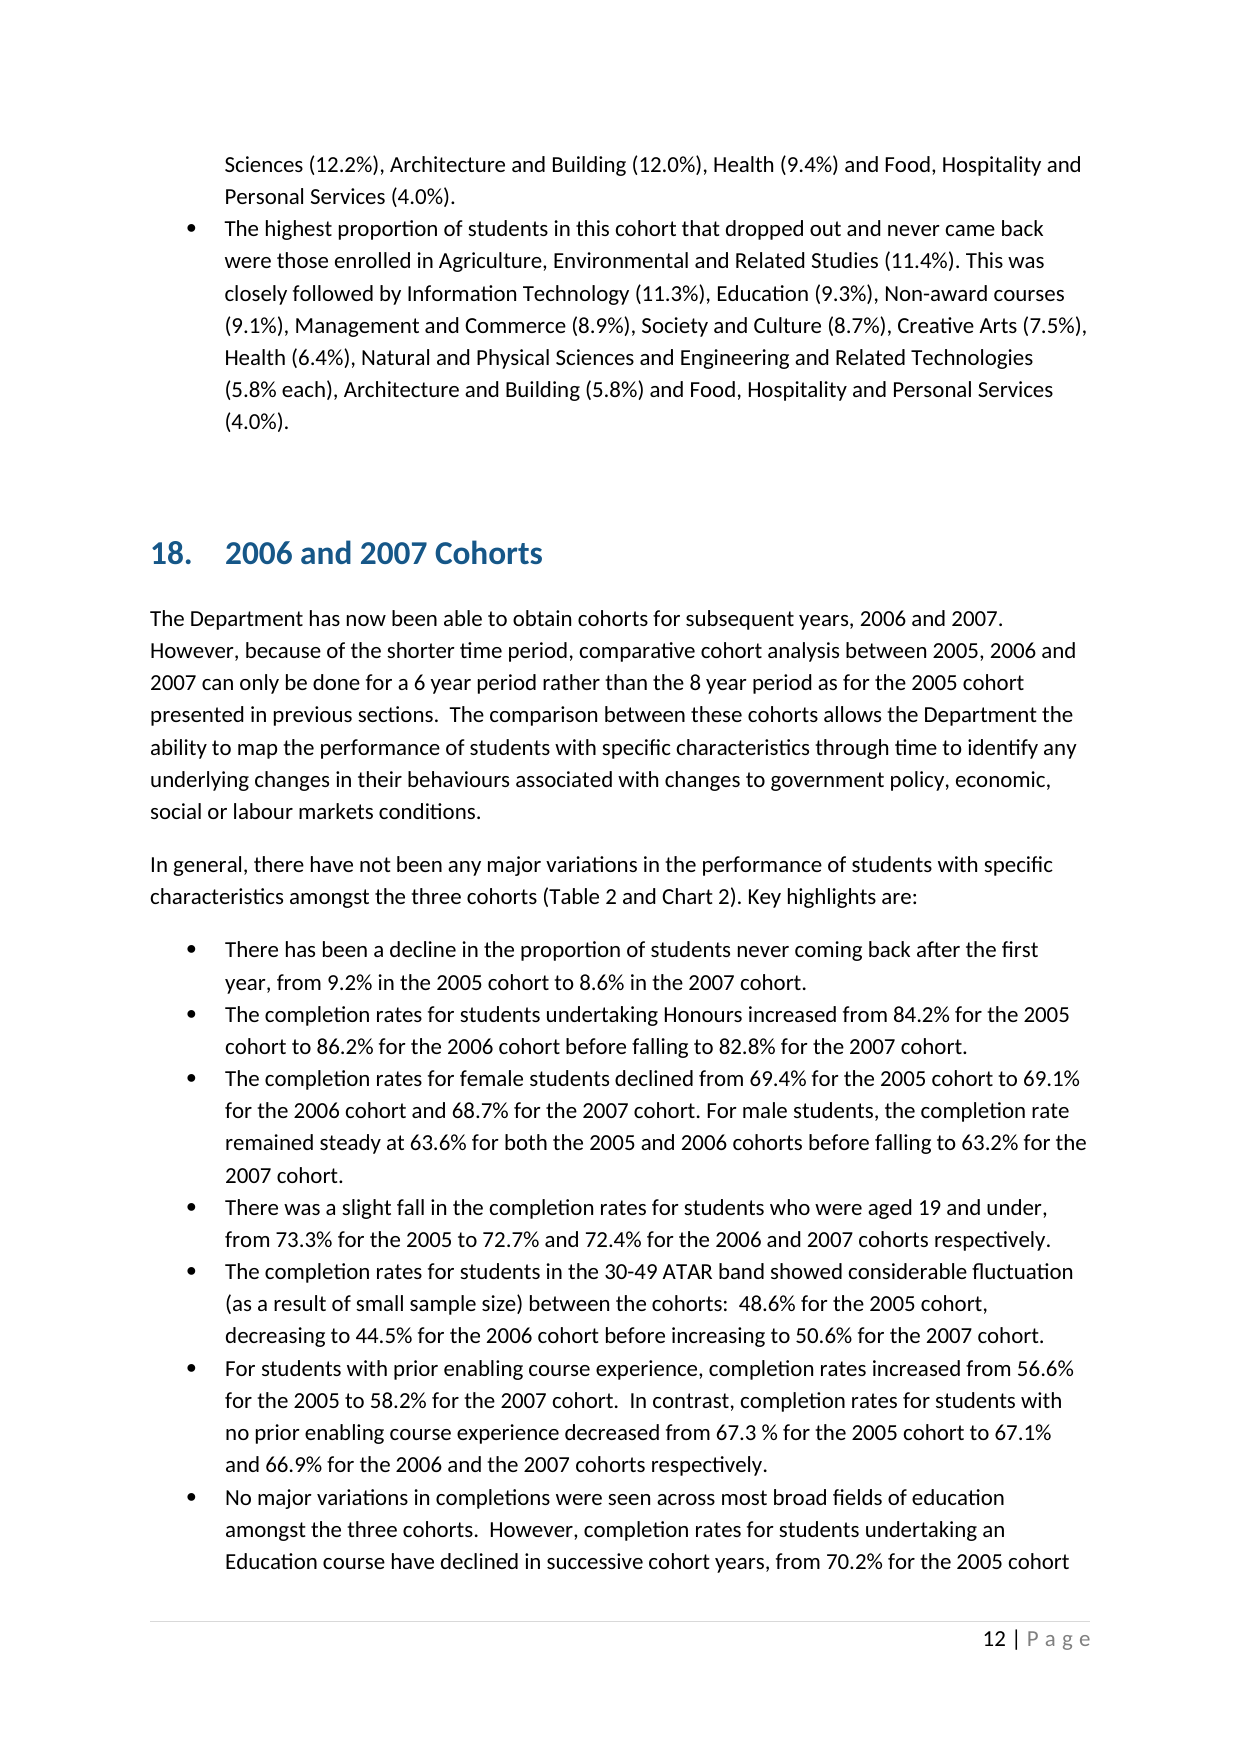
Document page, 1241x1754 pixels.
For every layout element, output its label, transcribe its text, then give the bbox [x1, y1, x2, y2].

list The completion rates for female students declined from 69.4% for the 2005 cohort to 69.1% for the 2006 cohort and 68.7% for the 2007 cohort. For male students, the completion rate remained steady at 63.6% for both the 2005 and 2006 cohorts before falling to 63.2% for the 2007 cohort. [187, 1064, 1090, 1189]
list For students with prior enabling course experience, completion rates increased from 56.6% for the 2005 to 58.2% for the 2007 cohort. In contrast, completion rates for students with no prior enabling course experience decreased from 67.3 % for the 2005 cohort to 67.1% and 66.9% for the 2006 and the 2007 cohorts respectively. [187, 1354, 1090, 1478]
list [187, 150, 1090, 210]
list The highest proportion of students in this cohort that dropped out and never came back were those enrolled in Agriculture, Environmental and Related Studies (11.4%). This was closely followed by Information Technology (11.3%), Education (9.3%), Non-award courses (9.1%), Management and Commerce (8.9%), Society and Culture (8.7%), Creative Arts (7.5%), Health (6.4%), Natural and Physical Sciences and Engineering and Related Technologies (5.8% each), Architecture and Building (5.8%) and Food, Hospitality and Personal Services (4.0%). [187, 214, 1090, 436]
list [187, 1483, 1090, 1575]
text The Department has now been able to obtain cohorts for subsequent years, 2006 and 2007. However, because of the shorter time period, comparative cohort analysis between 2005, 2006 and 2007 can only be done for a 6 year period rather than the 8 year period as for the 2005 cohort presented in previous sections. The comparison between these cohorts allows the Department the ability to map the performance of students with specific characteristics through time to identify any underlying changes in their behaviours associated with changes to government policy, economic, social or labour markets conditions. [150, 604, 1090, 825]
list There has been a decline in the proportion of students never coming back after the first year, from 9.2% in the 2005 cohort to 8.6% in the 2007 cohort. [187, 935, 1090, 996]
list There was a slight fall in the completion rates for students who were aged 19 and under, from 73.3% for the 2005 to 72.7% and 72.4% for the 2006 and 2007 cohorts respectively. [187, 1193, 1090, 1253]
text In general, there have not been any major variations in the performance of students with specific characteristics amongst the three cohorts (Table 2 and Chart 2). Key highlights are: [150, 850, 1090, 910]
subtitle 2006 and 2007 Cohorts [150, 532, 1090, 573]
list The completion rates for students undertaking Honours increased from 84.2% for the 2005 cohort to 86.2% for the 2006 cohort before falling to 82.8% for the 2007 cohort. [187, 1000, 1090, 1060]
list The completion rates for students in the 30-49 ATAR band showed considerable fluctuation (as a result of small sample size) between the cohorts: 48.6% for the 2005 cohort, decreasing to 44.5% for the 2006 cohort before increasing to 50.6% for the 2007 cohort. [187, 1257, 1090, 1350]
